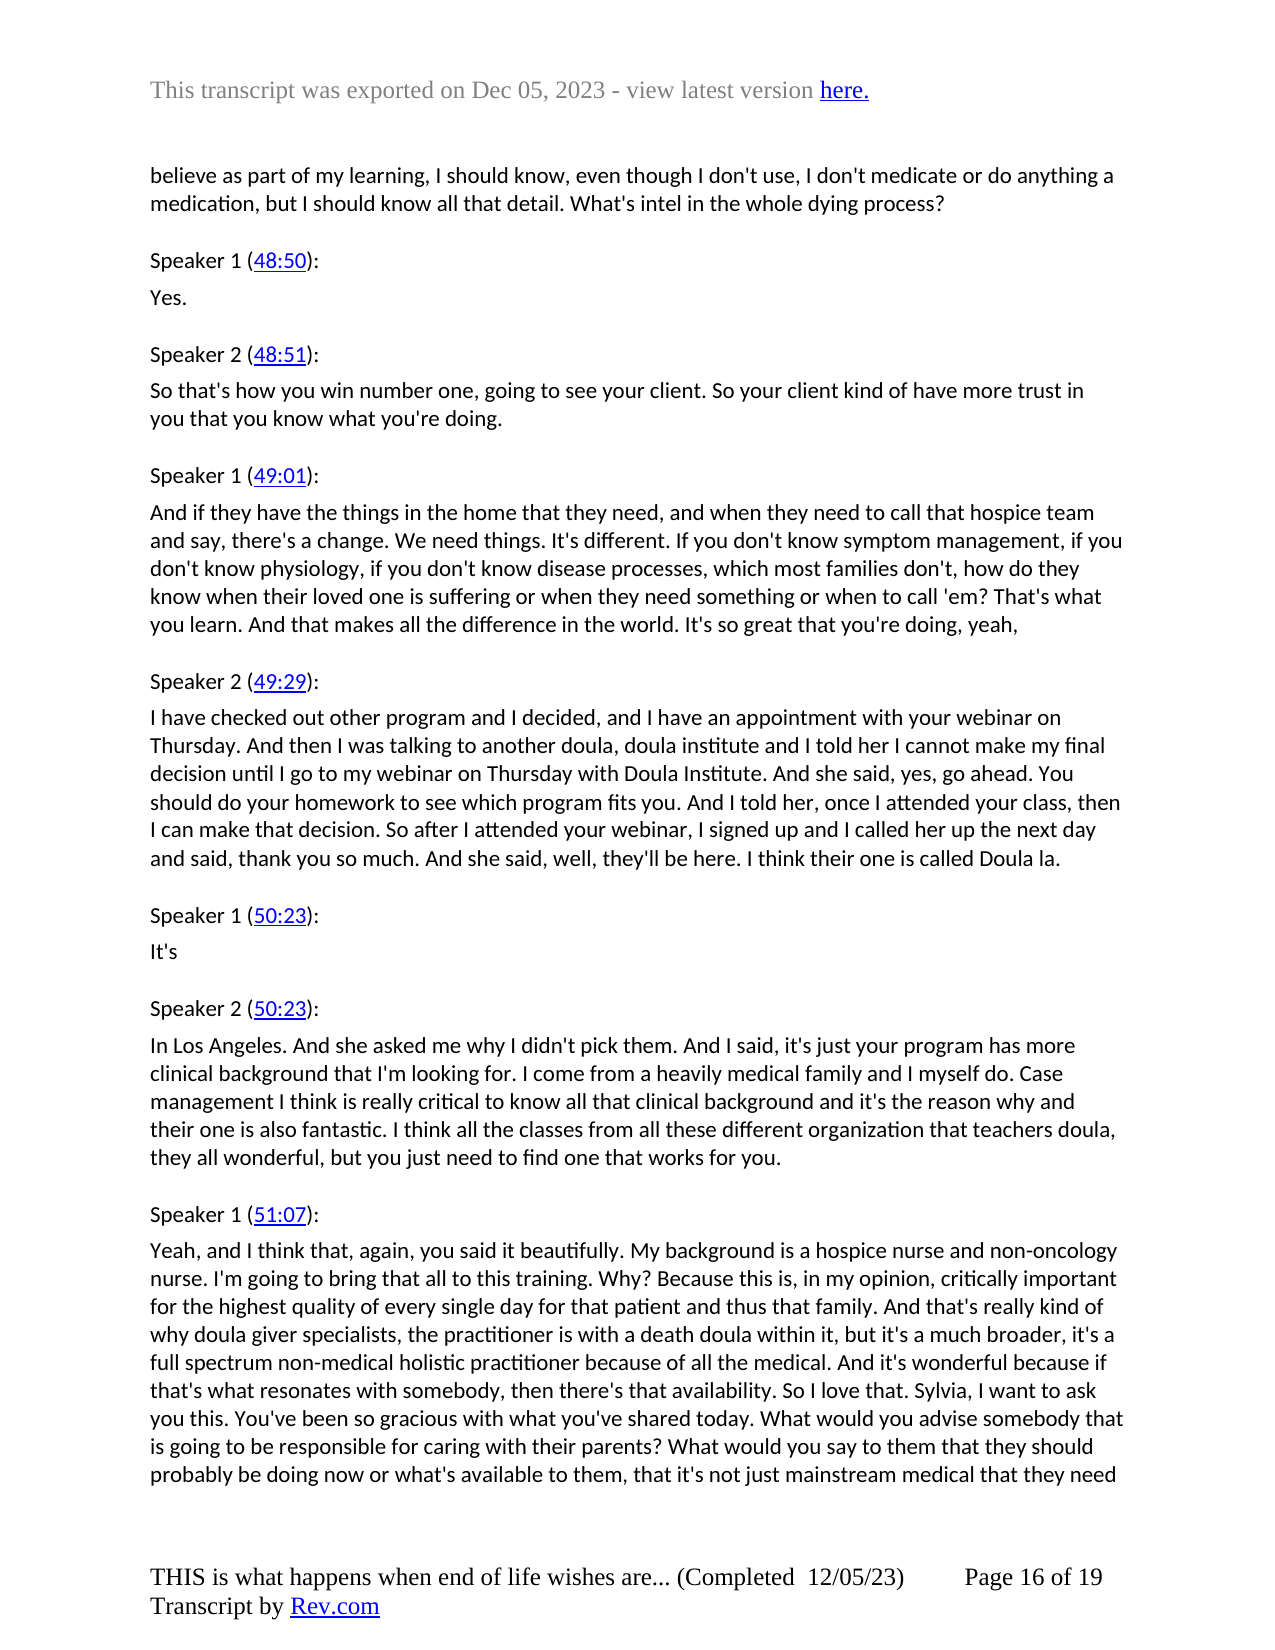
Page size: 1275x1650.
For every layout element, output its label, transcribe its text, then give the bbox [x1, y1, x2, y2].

text It's [150, 937, 1125, 965]
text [150, 1236, 1125, 1488]
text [150, 161, 1125, 217]
text Yes. [150, 283, 1125, 311]
text I have checked out other program and I decided, and I have an appointment with your webinar on Thursday. And then I was talking to another doula, doula institute and I told her I cannot make my final decision until I go to my webinar on Thursday with Doula Institute. And she said, yes, go ahead. You should do your homework to see which program fits you. And I told her, once I attended your class, then I can make that decision. So after I attended your webinar, I signed up and I called her up the next day and said, thank you so much. And she said, well, they'll be here. I think their one is called Doula la. [150, 703, 1125, 872]
text Speaker 2 (50:23): [150, 994, 1125, 1022]
text So that's how you win number one, going to see your client. So your client kind of have more trust in you that you know what you're doing. [150, 376, 1125, 432]
text Speaker 2 (48:51): [150, 340, 1125, 368]
text Speaker 1 (49:01): [150, 462, 1125, 489]
text Speaker 2 (49:29): [150, 667, 1125, 695]
text In Los Angeles. And she asked me why I didn't pick them. And I said, it's just your program has more clinical background that I'm looking for. I come from a heavily medical family and I myself do. Case management I think is really critical to know all that clinical background and it's the reason why and their one is also fantastic. I think all the classes from all these different organization that teachers doula, they all wonderful, but you just need to find one that works for you. [150, 1031, 1125, 1171]
text Speaker 1 (51:07): [150, 1200, 1125, 1228]
text Speaker 1 (50:23): [150, 901, 1125, 929]
text Speaker 1 (48:50): [150, 246, 1125, 274]
text And if they have the things in the home that they need, and when they need to call that hospice team and say, there's a change. We need things. It's different. If you don't know symptom management, if you don't know physiology, if you don't know disease processes, which most families don't, how do they know when their loved one is suffering or when they need something or when to call 'em? That's what you learn. And that makes all the difference in the world. It's so great that you're doing, yeah, [150, 498, 1125, 638]
